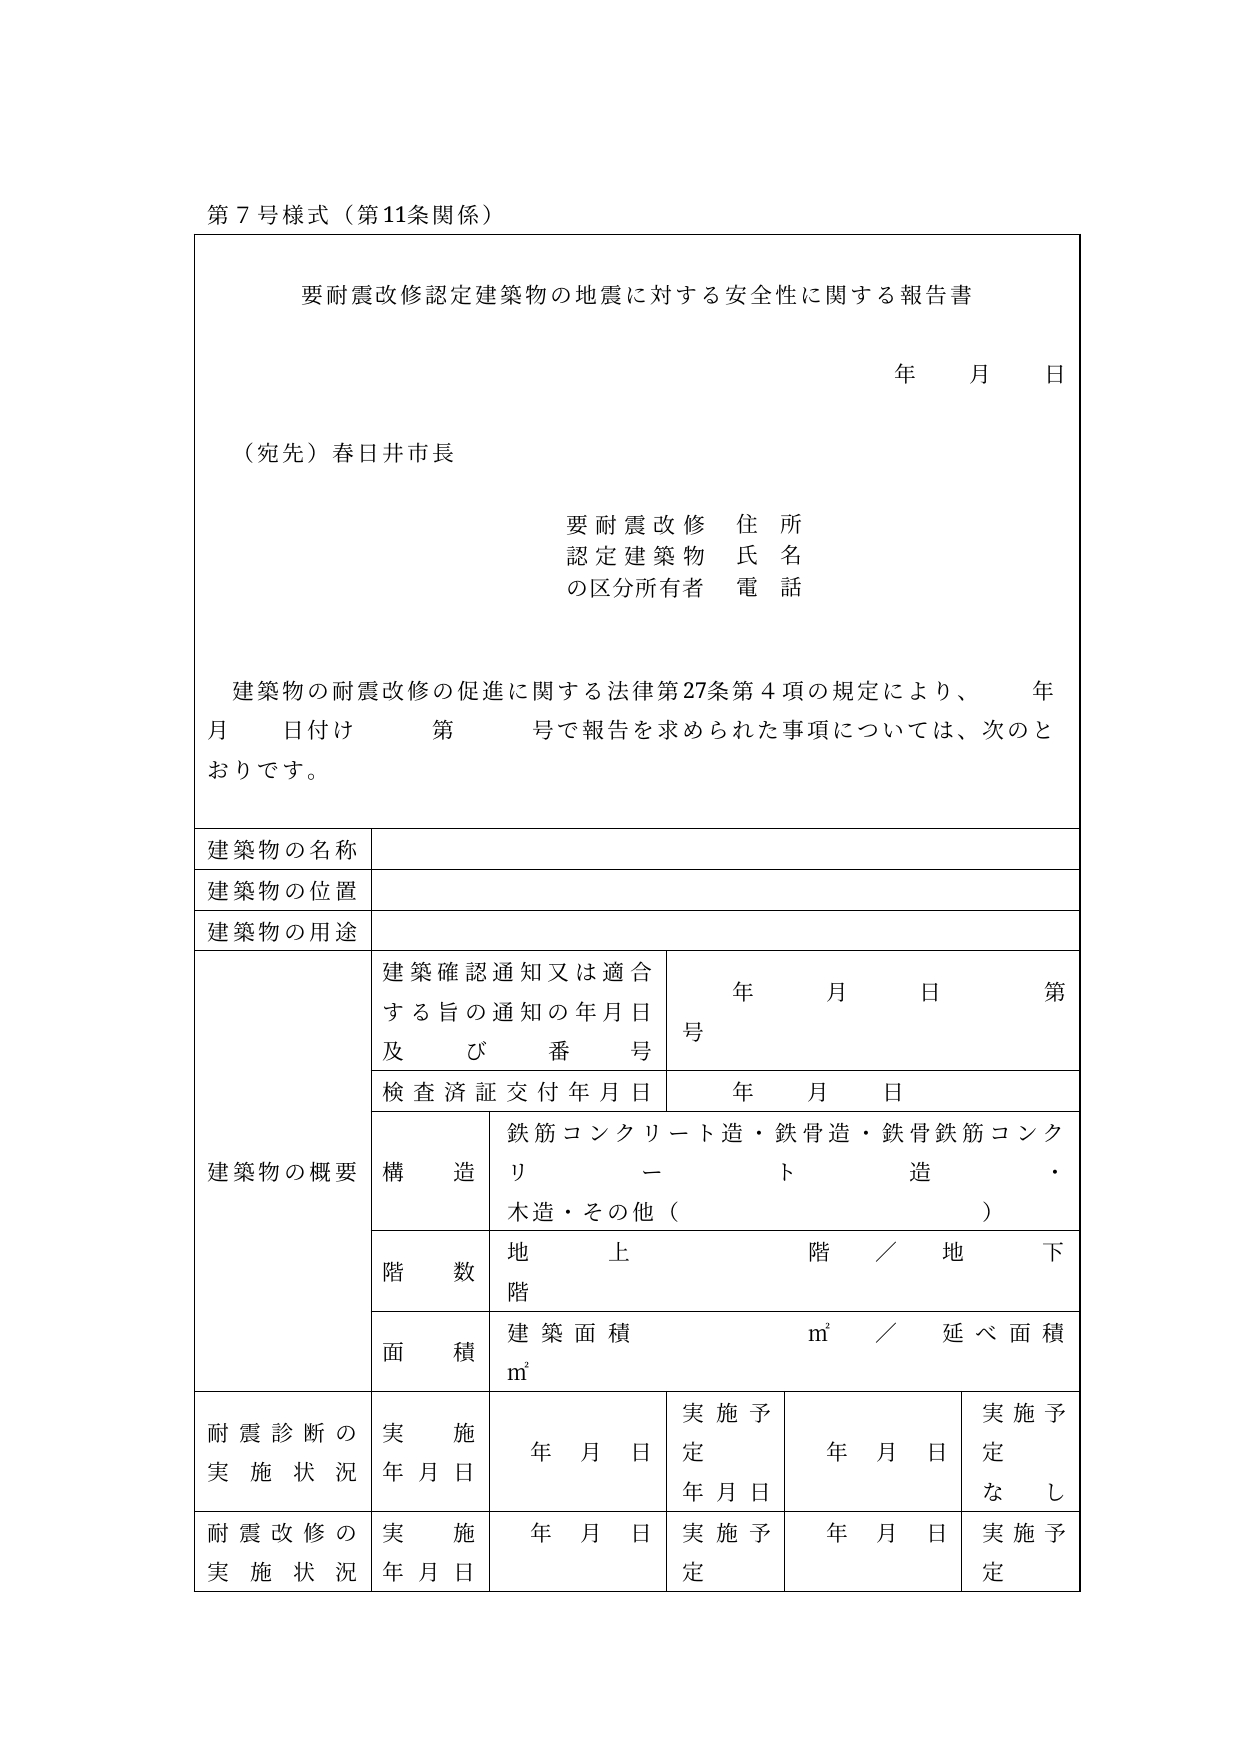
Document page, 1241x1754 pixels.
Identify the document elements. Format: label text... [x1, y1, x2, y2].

table_cell 実施予定 なし [962, 1392, 1079, 1511]
table_cell 耐震診断の 実施状況 [195, 1392, 371, 1511]
table_cell 実施予定 なし [962, 1512, 1079, 1591]
table_cell 年 月 日 [490, 1392, 666, 1511]
table_cell 年 月 日 [785, 1512, 961, 1591]
table_cell [372, 870, 1079, 909]
table_cell 実施予定 年月日 [667, 1512, 784, 1591]
table_cell 地 上 階 ／ 地 下 階 [490, 1231, 1079, 1311]
table_cell 実施 年月日 [372, 1392, 489, 1511]
table_cell 検査済証交付年月日 [372, 1071, 666, 1111]
table_cell 年 月 日 第 号 [667, 951, 1079, 1070]
table_cell 実施予定 年月日 [667, 1392, 784, 1511]
table_cell 年 月 日 [785, 1392, 961, 1511]
table_cell 鉄筋コンクリート造・鉄骨造・鉄骨鉄筋コンクリート造・ 木造・その他（ ） [490, 1112, 1079, 1230]
table_cell 建築物の位置 [195, 870, 371, 909]
table_cell 階数 [372, 1231, 489, 1311]
table_cell 構造 [372, 1112, 489, 1230]
table_cell 面積 [372, 1312, 489, 1391]
table_cell [372, 911, 1079, 950]
table_cell 建築物の名称 [195, 829, 371, 869]
table_cell 建築物の概要 [195, 951, 371, 1391]
table_cell [372, 829, 1079, 869]
text 第７号様式（第11条関係） [183, 194, 1058, 233]
table_cell 建築物の用途 [195, 911, 371, 950]
table_cell 耐震改修の 実施状況 [195, 1512, 371, 1591]
table_cell 年 月 日 [667, 1071, 1079, 1111]
table_header 要耐震改修認定建築物の地震に対する安全性に関する報告書 年 月 日 （宛先）春日井市長 建築物の耐震改修の促進に関する法律第27条第４項の規定により、 年 月 日付け 第 号で報告を求められた事項については、次のとおりです。 [195, 235, 1079, 828]
table_cell 建築確認通知又は適合する旨の通知の年月日及び番号 [372, 951, 666, 1070]
table_cell 年 月 日 [490, 1512, 666, 1591]
table_cell 実施 年月日 [372, 1512, 489, 1591]
table_cell 建築面積 ㎡ ／ 延べ面積 ㎡ [490, 1312, 1079, 1391]
